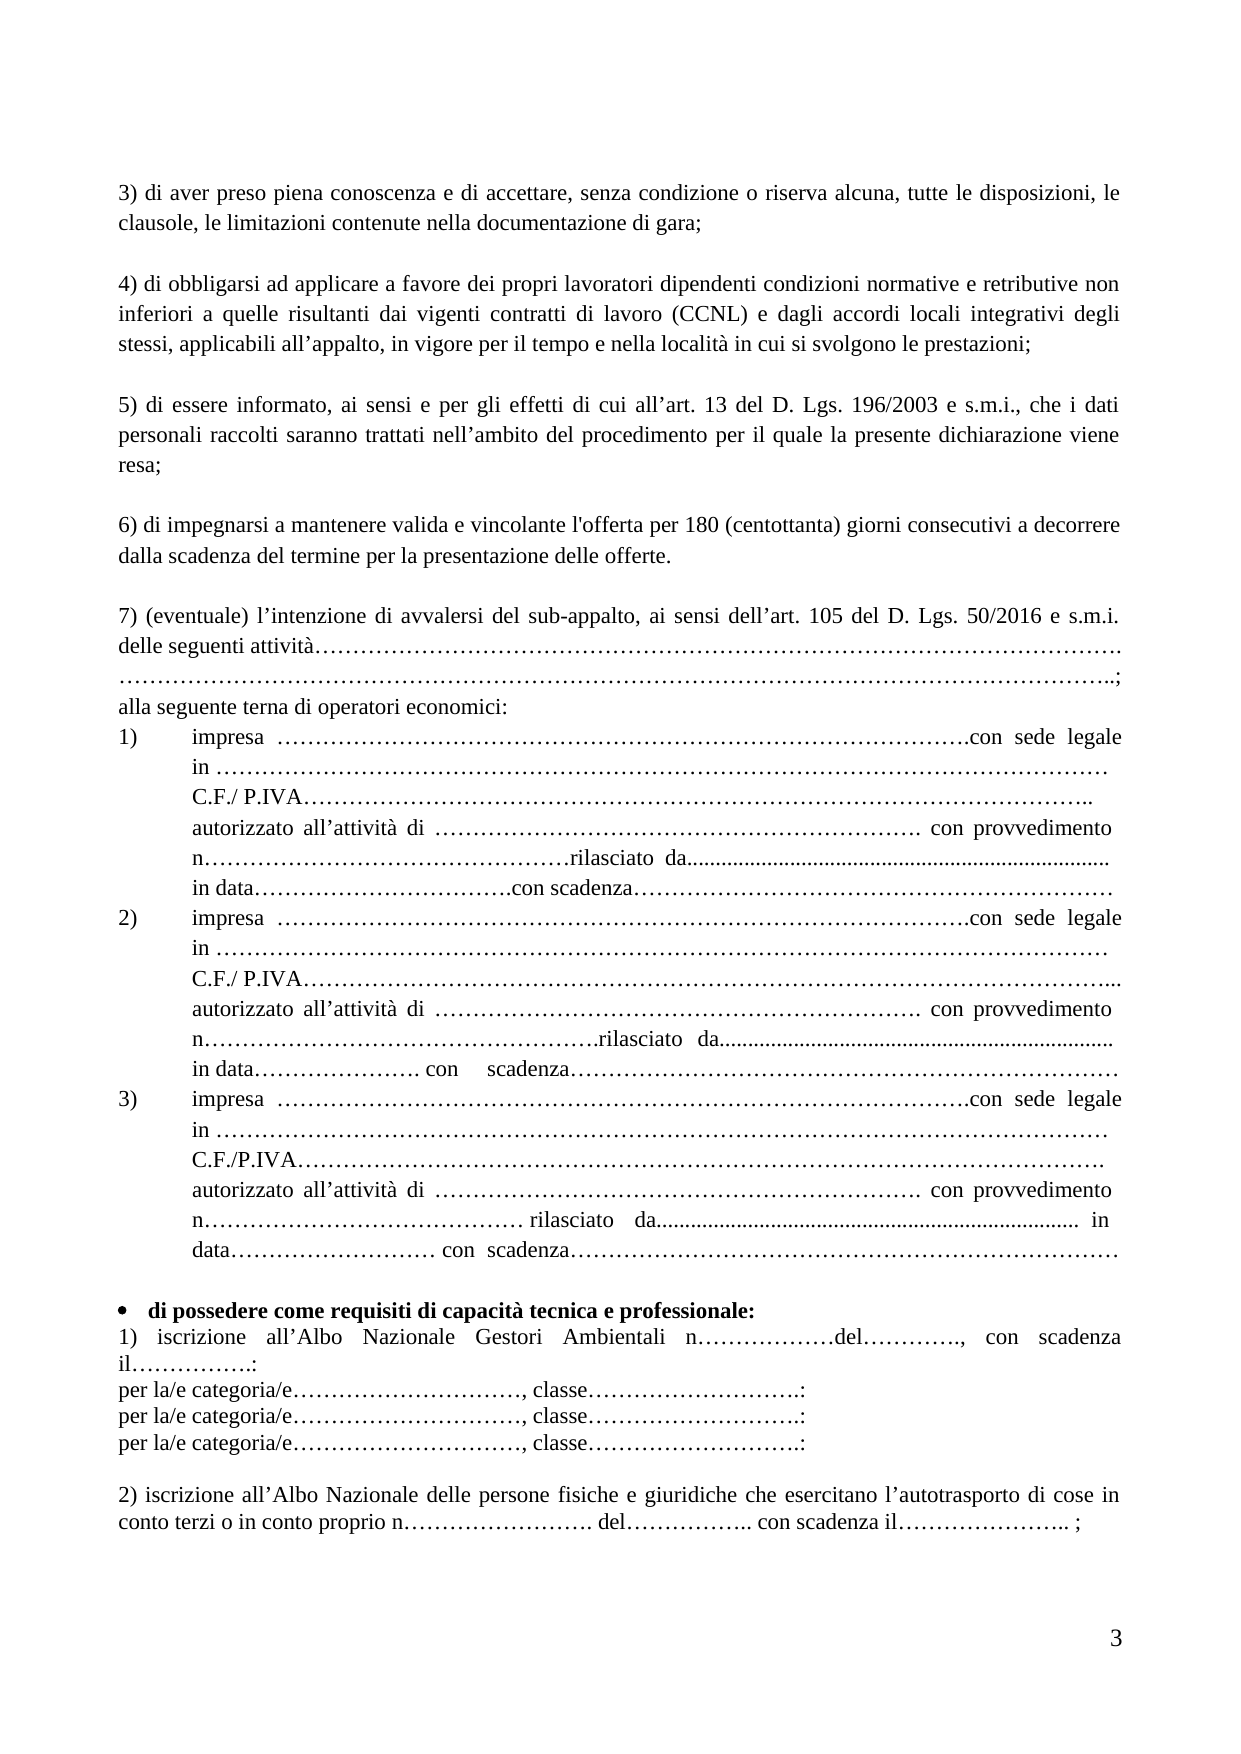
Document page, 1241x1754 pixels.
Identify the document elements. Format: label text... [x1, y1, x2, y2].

text 7) (eventuale) l’intenzione di avvalersi del sub-appalto, ai sensi dell’art. 105 del D. Lgs. 50/2016 e s.m.i. delle seguenti attività……………………………………………………………………………………………. [118, 602, 1122, 659]
text C.F./P.IVA……………………………………………………………………………………………. [118, 1146, 1122, 1172]
text alla seguente terna di operatori economici: [118, 693, 1122, 719]
text 3) impresa ……………………………………………………………………………….con sede legale in ……………………………………………………………………………………………………… [118, 1086, 1122, 1142]
text per la/e categoria/e…………………………, classe……………………….: [118, 1402, 1122, 1429]
text 3) di aver preso piena conoscenza e di accettare, senza condizione o riserva alcuna, tutte le disposizioni, le clausole, le limitazioni contenute nella documentazione di gara; [118, 179, 1122, 236]
text 6) di impegnarsi a mantenere valida e vincolante l'offerta per 180 (centottanta) giorni consecutivi a decorrere dalla scadenza del termine per la presentazione delle offerte. [118, 512, 1122, 568]
text per la/e categoria/e…………………………, classe……………………….: [118, 1429, 1122, 1455]
text 2) impresa ……………………………………………………………………………….con sede legale in ……………………………………………………………………………………………………… [118, 904, 1122, 961]
text per la/e categoria/e…………………………, classe……………………….: [118, 1376, 1122, 1402]
text …………………………………………………………………………………………………………………..; [118, 663, 1122, 689]
text 1) impresa ……………………………………………………………………………….con sede legale in ……………………………………………………………………………………………………… [118, 723, 1122, 779]
text 4) di obbligarsi ad applicare a favore dei propri lavoratori dipendenti condizioni normative e retributive non inferiori a quelle risultanti dai vigenti contratti di lavoro (CCNL) e dagli accordi locali integrativi degli stessi, applicabili all’appalto, in vigore per il tempo e nella località in cui si svolgono le prestazioni; [118, 270, 1122, 357]
text autorizzato all’attività di ………………………………………………………. con provvedimento n…………………………………… rilasciato da.......................................................................... in data……………………… con scadenza……………………………………………………………… [118, 1176, 1122, 1263]
text C.F./ P.IVA……………………………………………………………………………………………... [118, 965, 1122, 991]
text autorizzato all’attività di ………………………………………………………. con provvedimento n…………………………………………….rilasciato da..................................................................... in data…………………. con scadenza……………………………………………………………… [118, 995, 1122, 1082]
text 5) di essere informato, ai sensi e per gli effetti di cui all’art. 13 del D. Lgs. 196/2003 e s.m.i., che i dati personali raccolti saranno trattati nell’ambito del procedimento per il quale la presente dichiarazione viene resa; [118, 391, 1122, 477]
list di possedere come requisiti di capacità tecnica e professionale: [118, 1297, 1122, 1323]
text C.F./ P.IVA………………………………………………………………………………………….. [118, 783, 1122, 810]
text autorizzato all’attività di ………………………………………………………. con provvedimento n…………………………………………rilasciato da.......................................................................... in data…………………………….con scadenza……………………………………………………… [192, 814, 1122, 900]
text 2) iscrizione all’Albo Nazionale delle persone fisiche e giuridiche che esercitano l’autotrasporto di cose in conto terzi o in conto proprio n……………………. del…………….. con scadenza il………………….. ; [118, 1481, 1122, 1534]
text 1) iscrizione all’Albo Nazionale Gestori Ambientali n………………del…………., con scadenza il…………….: [118, 1323, 1122, 1376]
